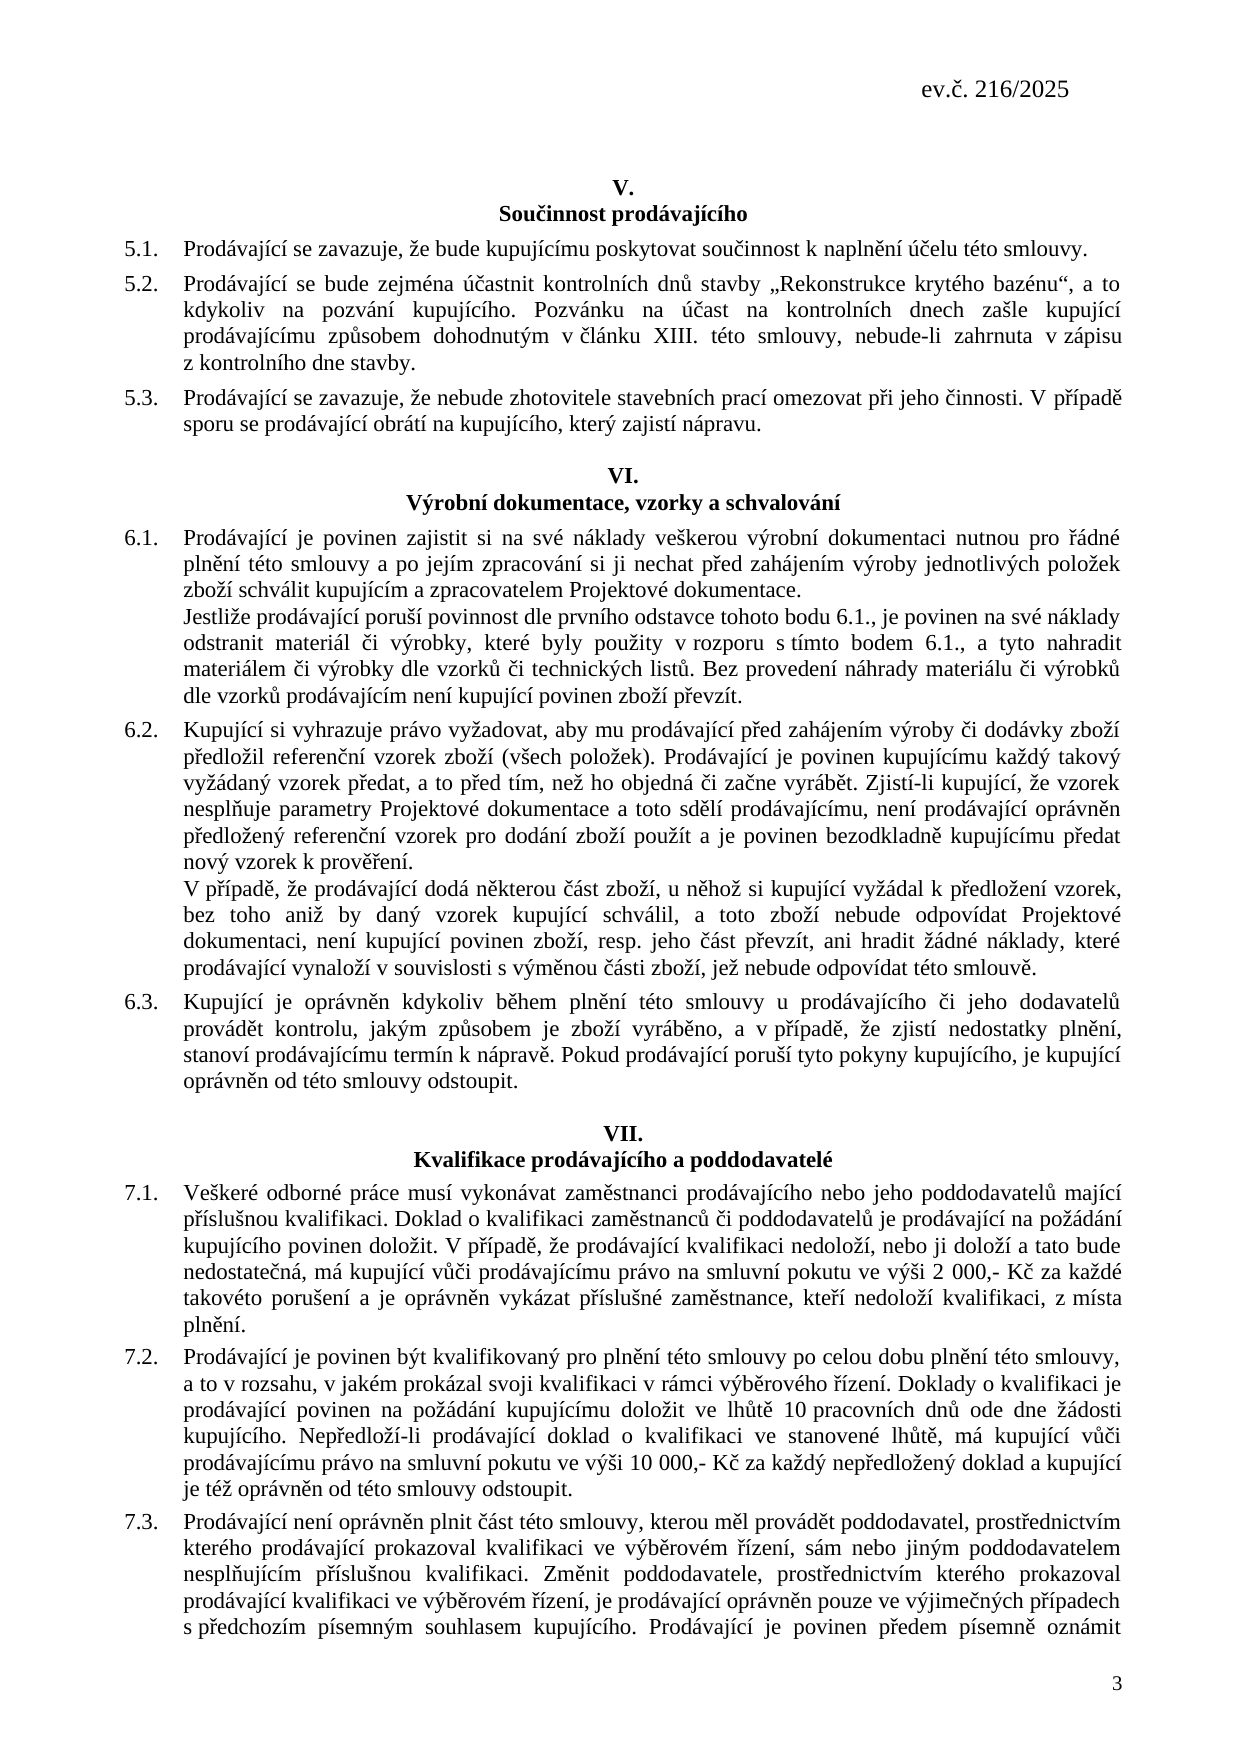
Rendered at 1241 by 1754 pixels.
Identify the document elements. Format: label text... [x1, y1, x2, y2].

text V. [124, 174, 1122, 200]
list Veškeré odborné práce musí vykonávat zaměstnanci prodávajícího nebo jeho poddodavatelů mající příslušnou kvalifikaci. Doklad o kvalifikaci zaměstnanců či poddodavatelů je prodávající na požádání kupujícího povinen doložit. V případě, že prodávající kvalifikaci nedoloží, nebo ji doloží a tato bude nedostatečná, má kupující vůči prodávajícímu právo na smluvní pokutu ve výši 2 000,- Kč za každé takovéto porušení a je oprávněn vykázat příslušné zaměstnance, kteří nedoloží kvalifikaci, z místa plnění. [124, 1179, 1122, 1337]
list Prodávající je povinen být kvalifikovaný pro plnění této smlouvy po celou dobu plnění této smlouvy, a to v rozsahu, v jakém prokázal svoji kvalifikaci v rámci výběrového řízení. Doklady o kvalifikaci je prodávající povinen na požádání kupujícímu doložit ve lhůtě 10 pracovních dnů ode dne žádosti kupujícího. Nepředloží-li prodávající doklad o kvalifikaci ve stanovené lhůtě, má kupující vůči prodávajícímu právo na smluvní pokutu ve výši 10 000,- Kč za každý nepředložený doklad a kupující je též oprávněn od této smlouvy odstoupit. [124, 1343, 1122, 1502]
text VII. [124, 1120, 1122, 1146]
list Kupující si vyhrazuje právo vyžadovat, aby mu prodávající před zahájením výroby či dodávky zboží předložil referenční vzorek zboží (všech položek). Prodávající je povinen kupujícímu každý takový vyžádaný vzorek předat, a to před tím, než ho objedná či začne vyrábět. Zjistí-li kupující, že vzorek nesplňuje parametry Projektové dokumentace a toto sdělí prodávajícímu, není prodávající oprávněn předložený referenční vzorek pro dodání zboží použít a je povinen bezodkladně kupujícímu předat nový vzorek k prověření. [124, 716, 1122, 874]
list Prodávající se bude zejména účastnit kontrolních dnů stavby „Rekonstrukce krytého bazénu“, a to kdykoliv na pozvání kupujícího. Pozvánku na účast na kontrolních dnech zašle kupující prodávajícímu způsobem dohodnutým v článku XIII. této smlouvy, nebude-li zahrnuta v zápisu z kontrolního dne stavby. [124, 270, 1122, 375]
text Kvalifikace prodávajícího a poddodavatelé [124, 1146, 1122, 1173]
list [124, 1508, 1122, 1639]
text V případě, že prodávající dodá některou část zboží, u něhož si kupující vyžádal k předložení vzorek, bez toho aniž by daný vzorek kupující schválil, a toto zboží nebude odpovídat Projektové dokumentaci, není kupující povinen zboží, resp. jeho část převzít, ani hradit žádné náklady, které prodávající vynaloží v souvislosti s výměnou části zboží, jež nebude odpovídat této smlouvě. [183, 874, 1122, 980]
text Součinnost prodávajícího [124, 200, 1122, 227]
list Prodávající je povinen zajistit si na své náklady veškerou výrobní dokumentaci nutnou pro řádné plnění této smlouvy a po jejím zpracování si ji nechat před zahájením výroby jednotlivých položek zboží schválit kupujícím a zpracovatelem Projektové dokumentace. [124, 524, 1122, 603]
list Prodávající se zavazuje, že bude kupujícímu poskytovat součinnost k naplnění účelu této smlouvy. [124, 235, 1122, 261]
list Prodávající se zavazuje, že nebude zhotovitele stavebních prací omezovat při jeho činnosti. V případě sporu se prodávající obrátí na kupujícího, který zajistí nápravu. [124, 383, 1122, 436]
list Kupující je oprávněn kdykoliv během plnění této smlouvy u prodávajícího či jeho dodavatelů provádět kontrolu, jakým způsobem je zboží vyráběno, a v případě, že zjistí nedostatky plnění, stanoví prodávajícímu termín k nápravě. Pokud prodávající poruší tyto pokyny kupujícího, je kupující oprávněn od této smlouvy odstoupit. [124, 988, 1122, 1094]
text VI. [124, 463, 1122, 489]
text Jestliže prodávající poruší povinnost dle prvního odstavce tohoto bodu 6.1., je povinen na své náklady odstranit materiál či výrobky, které byly použity v rozporu s tímto bodem 6.1., a tyto nahradit materiálem či výrobky dle vzorků či technických listů. Bez provedení náhrady materiálu či výrobků dle vzorků prodávajícím není kupující povinen zboží převzít. [183, 603, 1122, 708]
text Výrobní dokumentace, vzorky a schvalování [124, 489, 1122, 515]
